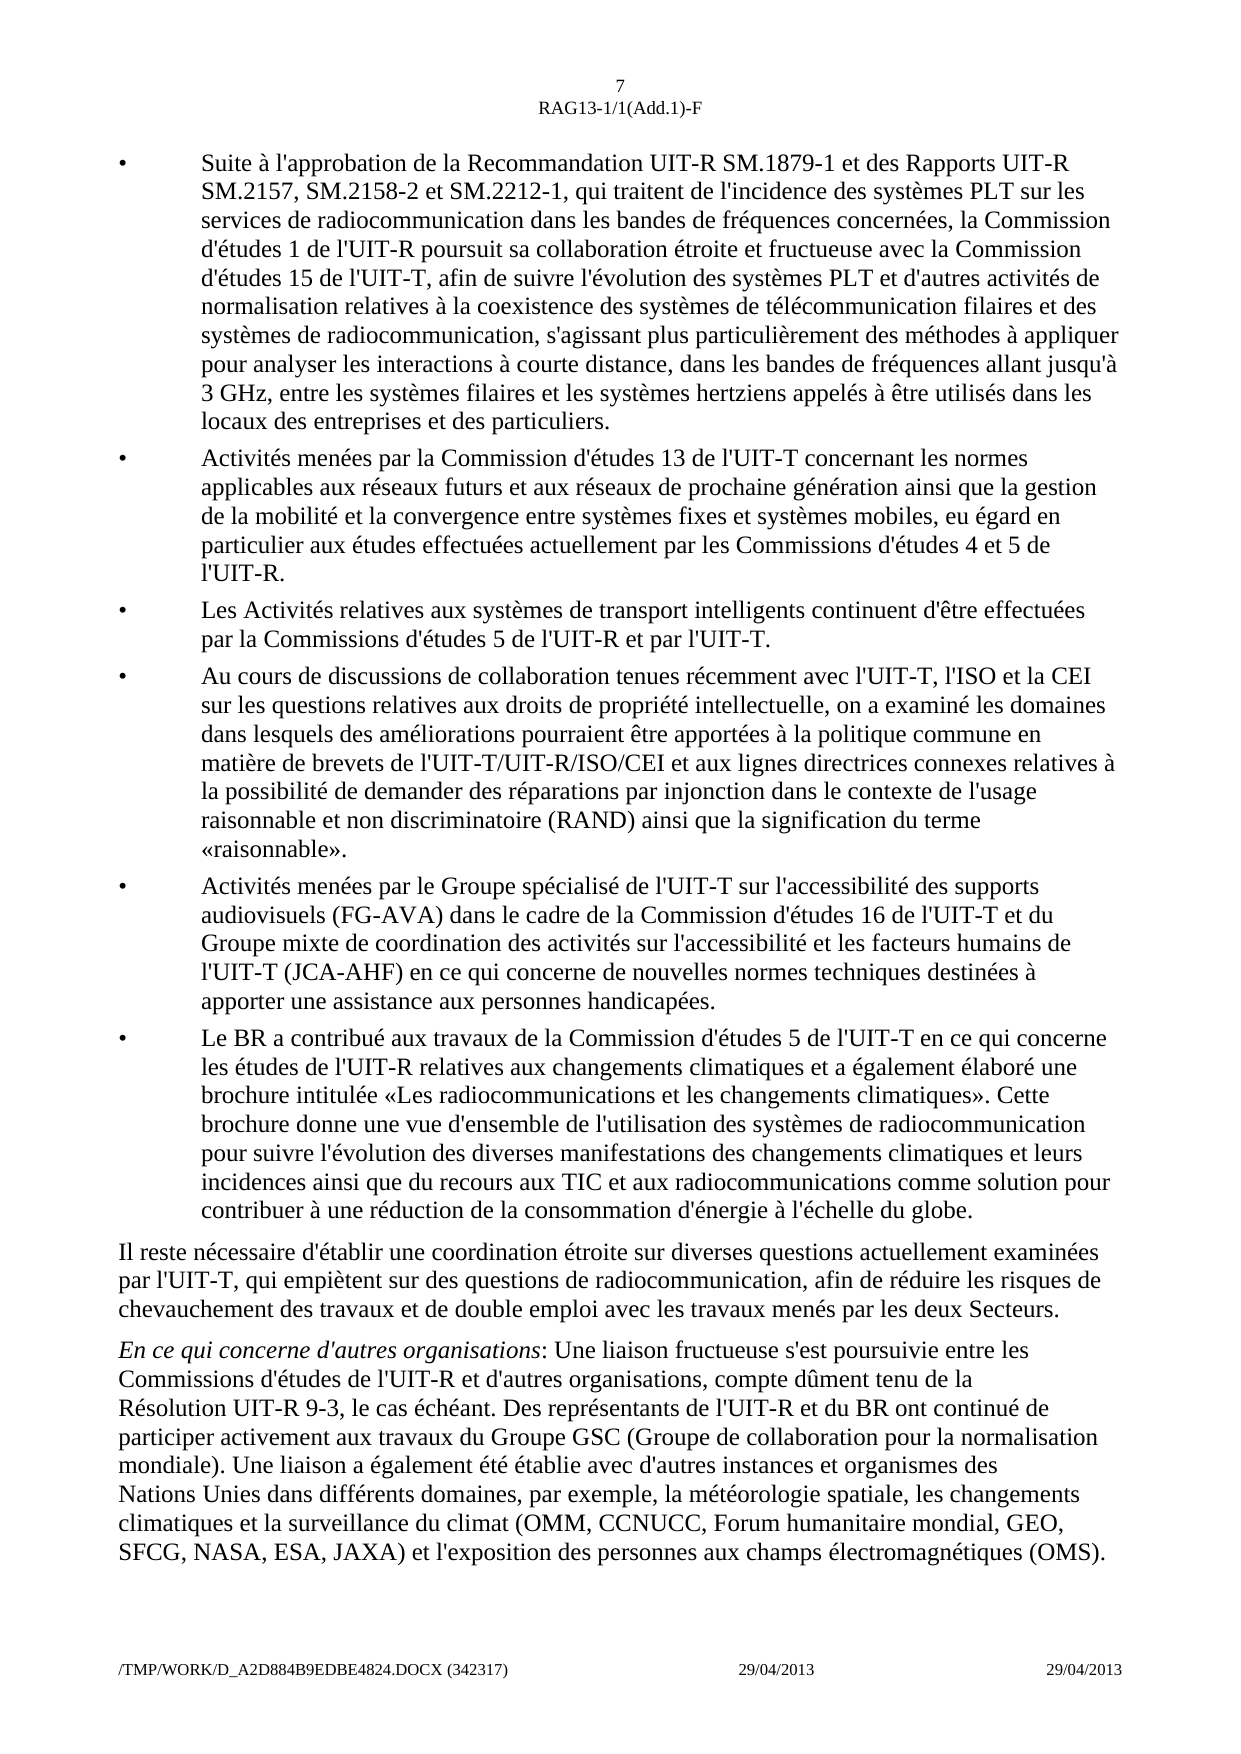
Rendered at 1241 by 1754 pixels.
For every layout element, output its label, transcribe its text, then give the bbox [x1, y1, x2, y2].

text • Activités menées par la Commission d'études 13 de l'UIT-T concernant les normes applicables aux réseaux futurs et aux réseaux de prochaine génération ainsi que la gestion de la mobilité et la convergence entre systèmes fixes et systèmes mobiles, eu égard en particulier aux études effectuées actuellement par les Commissions d'études 4 et 5 de l'UIT-R. [118, 443, 1122, 587]
text • Les Activités relatives aux systèmes de transport intelligents continuent d'être effectuées par la Commissions d'études 5 de l'UIT-R et par l'UIT-T. [118, 596, 1122, 653]
text • Suite à l'approbation de la Recommandation UIT-R SM.1879-1 et des Rapports UIT-R SM.2157, SM.2158-2 et SM.2212-1, qui traitent de l'incidence des systèmes PLT sur les services de radiocommunication dans les bandes de fréquences concernées, la Commission d'études 1 de l'UIT-R poursuit sa collaboration étroite et fructueuse avec la Commission d'études 15 de l'UIT-T, afin de suivre l'évolution des systèmes PLT et d'autres activités de normalisation relatives à la coexistence des systèmes de télécommunication filaires et des systèmes de radiocommunication, s'agissant plus particulièrement des méthodes à appliquer pour analyser les interactions à courte distance, dans les bandes de fréquences allant jusqu'à 3 GHz, entre les systèmes filaires et les systèmes hertziens appelés à être utilisés dans les locaux des entreprises et des particuliers. [118, 148, 1122, 435]
text • Le BR a contribué aux travaux de la Commission d'études 5 de l'UIT-T en ce qui concerne les études de l'UIT-R relatives aux changements climatiques et a également élaboré une brochure intitulée «Les radiocommunications et les changements climatiques». Cette brochure donne une vue d'ensemble de l'utilisation des systèmes de radiocommunication pour suivre l'évolution des diverses manifestations des changements climatiques et leurs incidences ainsi que du recours aux TIC et aux radiocommunications comme solution pour contribuer à une réduction de la consommation d'énergie à l'échelle du globe. [118, 1023, 1122, 1224]
text En ce qui concerne d'autres organisations: Une liaison fructueuse s'est poursuivie entre les Commissions d'études de l'UIT-R et d'autres organisations, compte dûment tenu de la Résolution UIT-R 9-3, le cas échéant. Des représentants de l'UIT-R et du BR ont continué de participer activement aux travaux du Groupe GSC (Groupe de collaboration pour la normalisation mondiale). Une liaison a également été établie avec d'autres instances et organismes des Nations Unies dans différents domaines, par exemple, la météorologie spatiale, les changements climatiques et la surveillance du climat (OMM, CCNUCC, Forum humanitaire mondial, GEO, SFCG, NASA, ESA, JAXA) et l'exposition des personnes aux champs électromagnétiques (OMS). [118, 1336, 1122, 1566]
text • Activités menées par le Groupe spécialisé de l'UIT-T sur l'accessibilité des supports audiovisuels (FG-AVA) dans le cadre de la Commission d'études 16 de l'UIT-T et du Groupe mixte de coordination des activités sur l'accessibilité et les facteurs humains de l'UIT-T (JCA-AHF) en ce qui concerne de nouvelles normes techniques destinées à apporter une assistance aux personnes handicapées. [118, 871, 1122, 1015]
text Il reste nécessaire d'établir une coordination étroite sur diverses questions actuellement examinées par l'UIT-T, qui empiètent sur des questions de radiocommunication, afin de réduire les risques de chevauchement des travaux et de double emploi avec les travaux menés par les deux Secteurs. [118, 1237, 1122, 1323]
text • Au cours de discussions de collaboration tenues récemment avec l'UIT-T, l'ISO et la CEI sur les questions relatives aux droits de propriété intellectuelle, on a examiné les domaines dans lesquels des améliorations pourraient être apportées à la politique commune en matière de brevets de l'UIT-T/UIT-R/ISO/CEI et aux lignes directrices connexes relatives à la possibilité de demander des réparations par injonction dans le contexte de l'usage raisonnable et non discriminatoire (RAND) ainsi que la signification du terme «raisonnable». [118, 661, 1122, 863]
